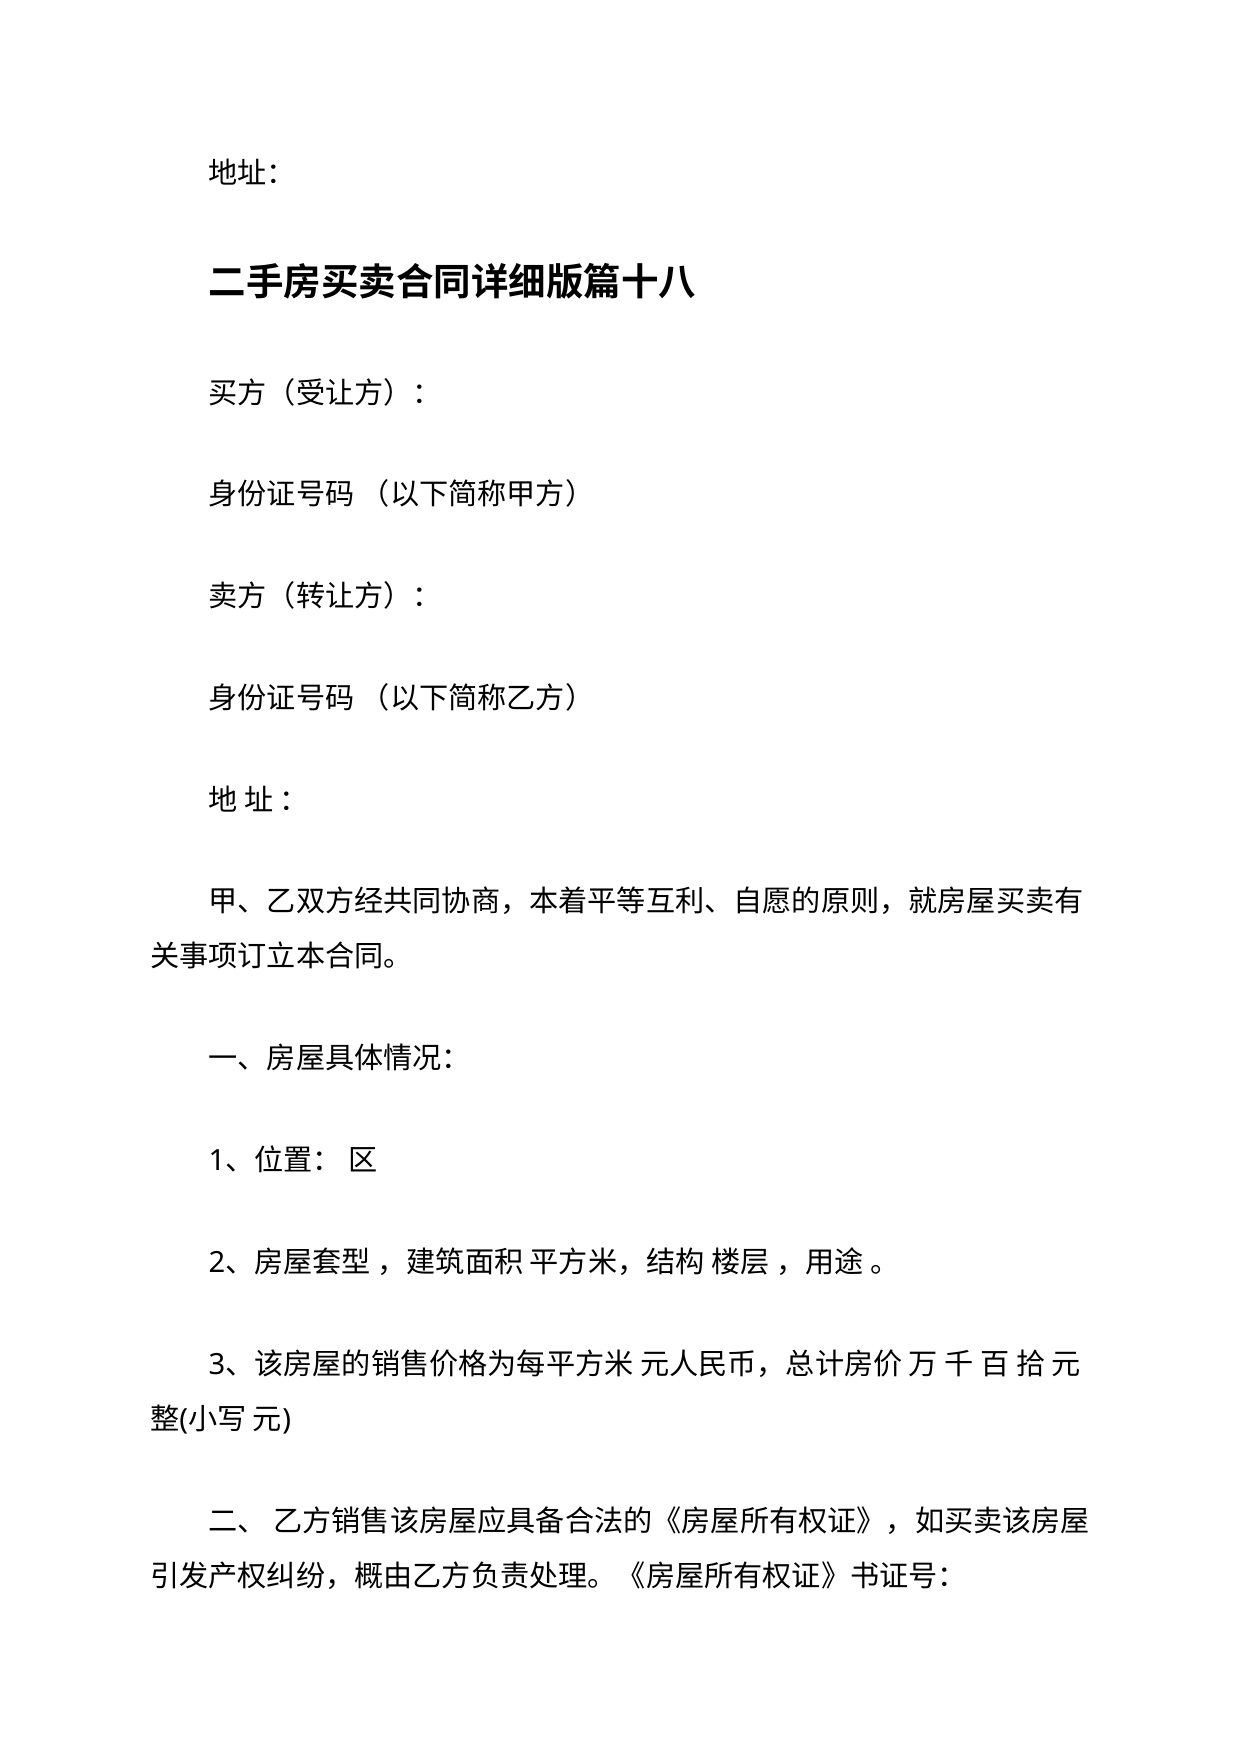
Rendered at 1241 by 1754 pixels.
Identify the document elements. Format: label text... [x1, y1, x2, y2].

text 地址： [150, 150, 1090, 192]
text 地 址 ： [150, 776, 1090, 818]
text 卖方（转让方）： [150, 573, 1090, 615]
text 身份证号码 （以下简称甲方） [150, 471, 1090, 513]
text 一、房屋具体情况： [150, 1035, 1090, 1077]
text 身份证号码 （以下简称乙方） [150, 674, 1090, 717]
text 二、 乙方销售该房屋应具备合法的《房屋所有权证》，如买卖该房屋引发产权纠纷，概由乙方负责处理。《房屋所有权证》书证号： [150, 1497, 1090, 1594]
text 二手房买卖合同详细版篇十八 [150, 252, 1090, 306]
text 买方（受让方）： [150, 369, 1090, 411]
text 3、该房屋的销售价格为每平方米 元人民币，总计房价 万 千 百 拾 元整(小写 元) [150, 1340, 1090, 1438]
text 1、位置： 区 [150, 1136, 1090, 1179]
text 2、房屋套型 ，建筑面积 平方米，结构 楼层 ，用途 。 [150, 1238, 1090, 1281]
text 甲、乙双方经共同协商，本着平等互利、自愿的原则，就房屋买卖有关事项订立本合同。 [150, 878, 1090, 975]
